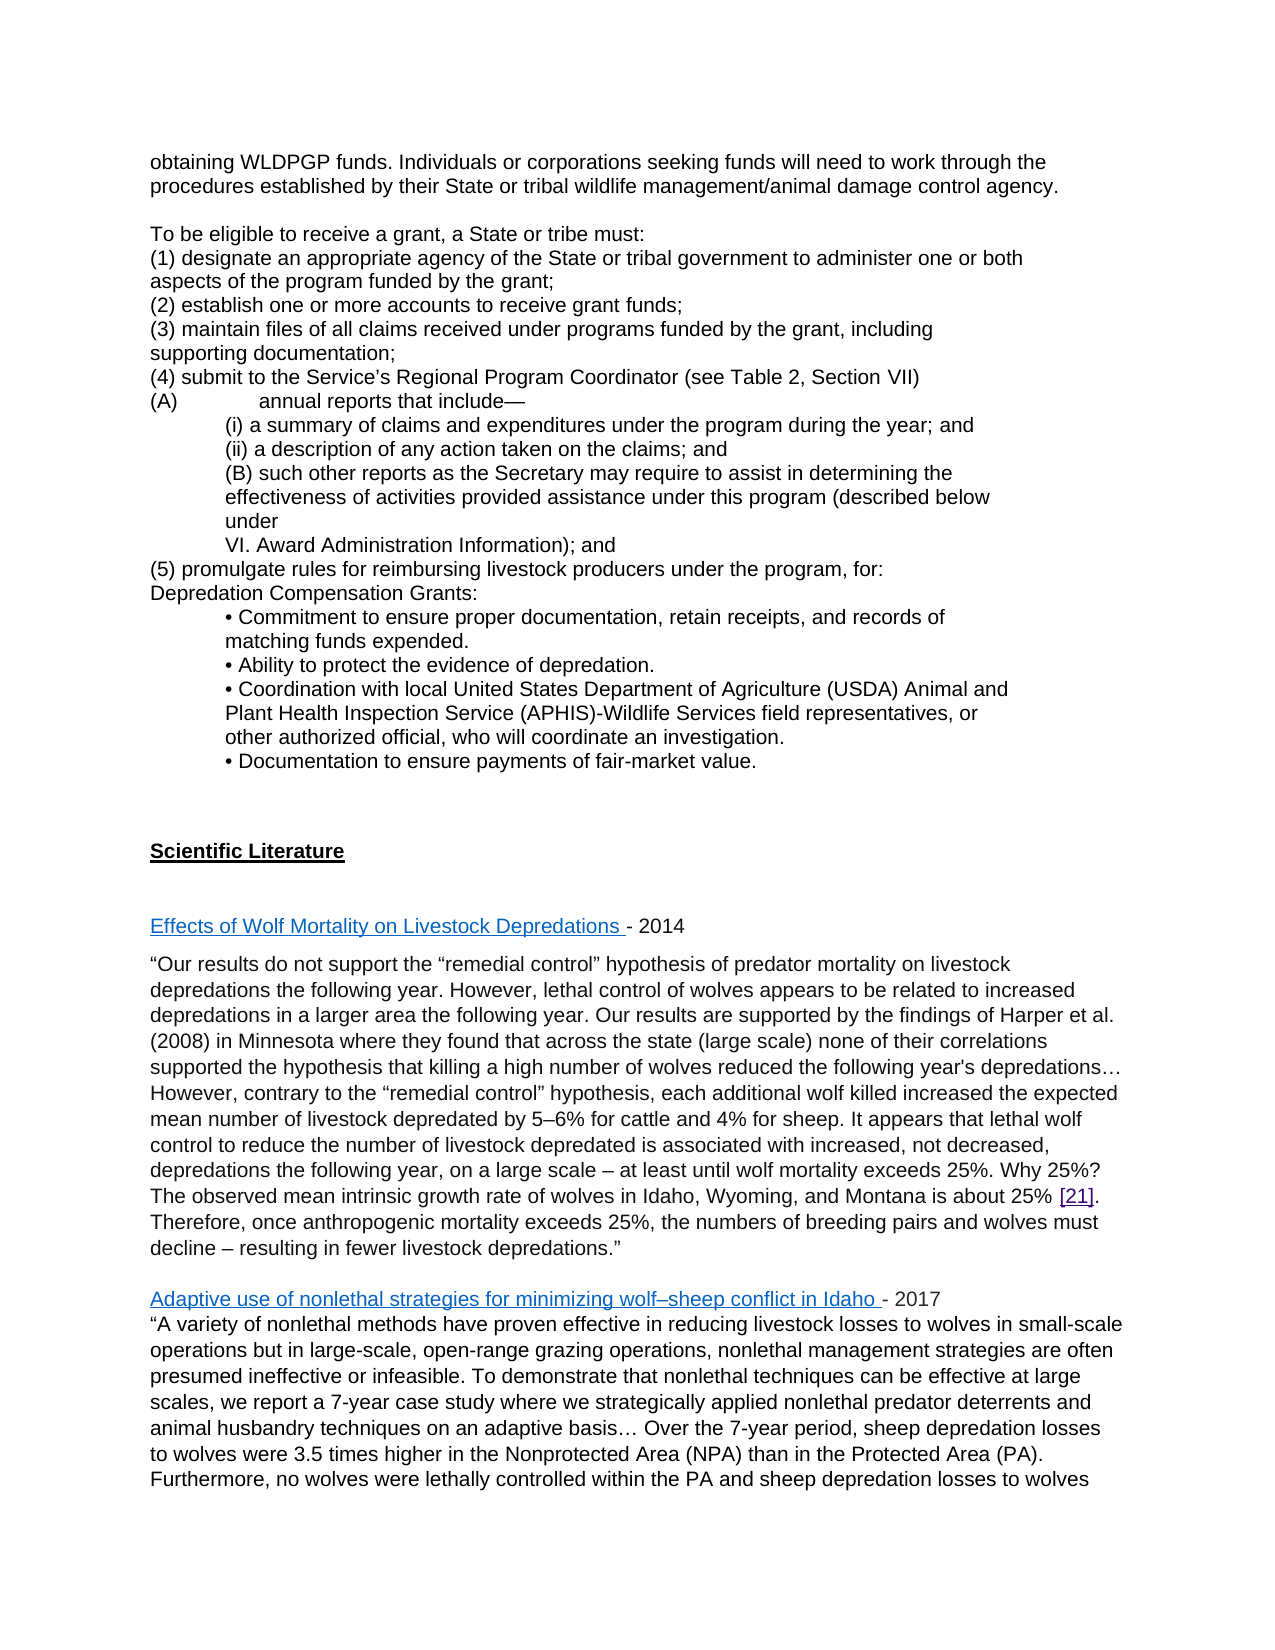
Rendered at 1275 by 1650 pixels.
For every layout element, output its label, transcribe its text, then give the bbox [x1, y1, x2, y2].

text “Our results do not support the “remedial control” hypothesis of predator mortality on livestock depredations the following year. However, lethal control of wolves appears to be related to increased depredations in a larger area the following year. Our results are supported by the findings of Harper et al. (2008) in Minnesota where they found that across the state (large scale) none of their correlations supported the hypothesis that killing a high number of wolves reduced the following year's depredations… However, contrary to the “remedial control” hypothesis, each additional wolf killed increased the expected mean number of livestock depredated by 5–6% for cattle and 4% for sheep. It appears that lethal wolf control to reduce the number of livestock depredated is associated with increased, not decreased, depredations the following year, on a large scale – at least until wolf mortality exceeds 25%. Why 25%? [150, 952, 1125, 1182]
text Effects of Wolf Mortality on Livestock Depredations - 2014 [150, 914, 1135, 938]
list maintain files of all claims received under programs funded by the grant, including supporting documentation; [150, 317, 934, 365]
text obtaining WLDPGP funds. Individuals or corporations seeking funds will need to work through the procedures established by their State or tribal wildlife management/animal damage control agency. [150, 150, 1062, 198]
list Commitment to ensure proper documentation, retain receipts, and records of matching funds expended. [225, 605, 1035, 653]
text Furthermore, no wolves were lethally controlled within the PA and sheep depredation losses to wolves [150, 1467, 1135, 1491]
list a summary of claims and expenditures under the program during the year; and [225, 413, 1135, 437]
list submit to the Service’s Regional Program Coordinator (see Table 2, Section VII) [150, 365, 1135, 389]
text “A variety of nonlethal methods have proven effective in reducing livestock losses to wolves in small-scale operations but in large-scale, open-range grazing operations, nonlethal management strategies are often presumed ineffective or infeasible. To demonstrate that nonlethal techniques can be effective at large scales, we report a 7-year case study where we strategically applied nonlethal predator deterrents and animal husbandry techniques on an adaptive basis… Over the 7-year period, sheep depredation losses to wolves were 3.5 times higher in the Nonprotected Area (NPA) than in the Protected Area (PA). [150, 1312, 1124, 1465]
list designate an appropriate agency of the State or tribal government to administer one or both aspects of the program funded by the grant; [150, 245, 1024, 293]
list annual reports that include— [150, 389, 1135, 413]
text Adaptive use of nonlethal strategies for minimizing wolf–sheep conflict in Idaho - 2017 [150, 1286, 1135, 1310]
list promulgate rules for reimbursing livestock producers under the program, for: Depredation Compensation Grants: [150, 557, 884, 605]
text To be eligible to receive a grant, a State or tribe must: [150, 221, 1135, 245]
list Documentation to ensure payments of fair-market value. [225, 749, 1135, 773]
list establish one or more accounts to receive grant funds; [150, 293, 1135, 317]
list such other reports as the Secretary may require to assist in determining the effectiveness of activities provided assistance under this program (described below under [225, 461, 1048, 533]
text The observed mean intrinsic growth rate of wolves in Idaho, Wyoming, and Montana is about 25% [21]. Therefore, once anthropogenic mortality exceeds 25%, the numbers of breeding pairs and wolves must decline – resulting in fewer livestock depredations.” [150, 1184, 1100, 1260]
list Coordination with local United States Department of Agriculture (USDA) Animal and Plant Health Inspection Service (APHIS)-Wildlife Services field representatives, or other authorized official, who will coordinate an investigation. [225, 677, 1009, 749]
list a description of any action taken on the claims; and [225, 437, 1135, 461]
text VI. Award Administration Information); and [225, 533, 1135, 557]
subtitle Scientific Literature [150, 839, 1135, 863]
list Ability to protect the evidence of depredation. [225, 653, 1135, 677]
